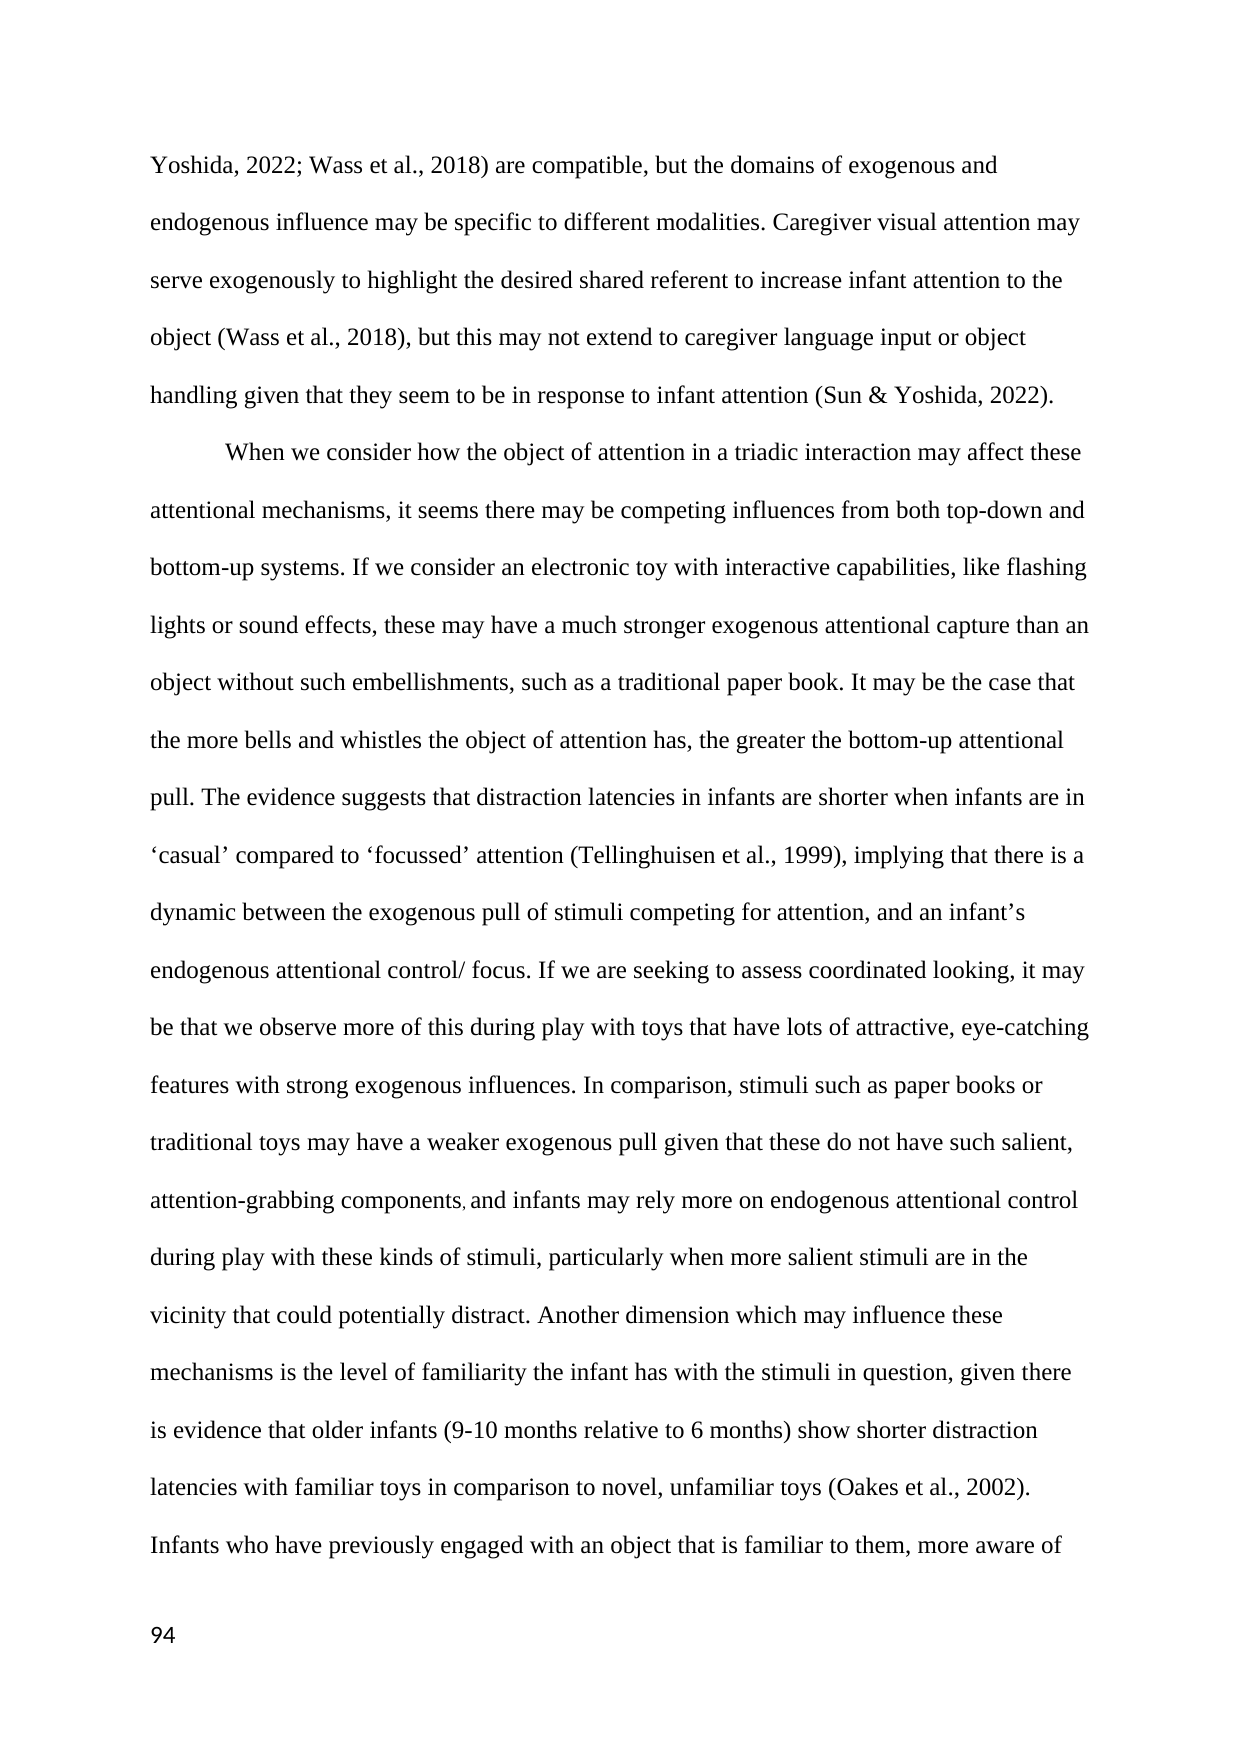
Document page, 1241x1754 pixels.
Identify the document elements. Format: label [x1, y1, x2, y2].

text [150, 437, 1090, 1559]
text [150, 150, 1090, 409]
